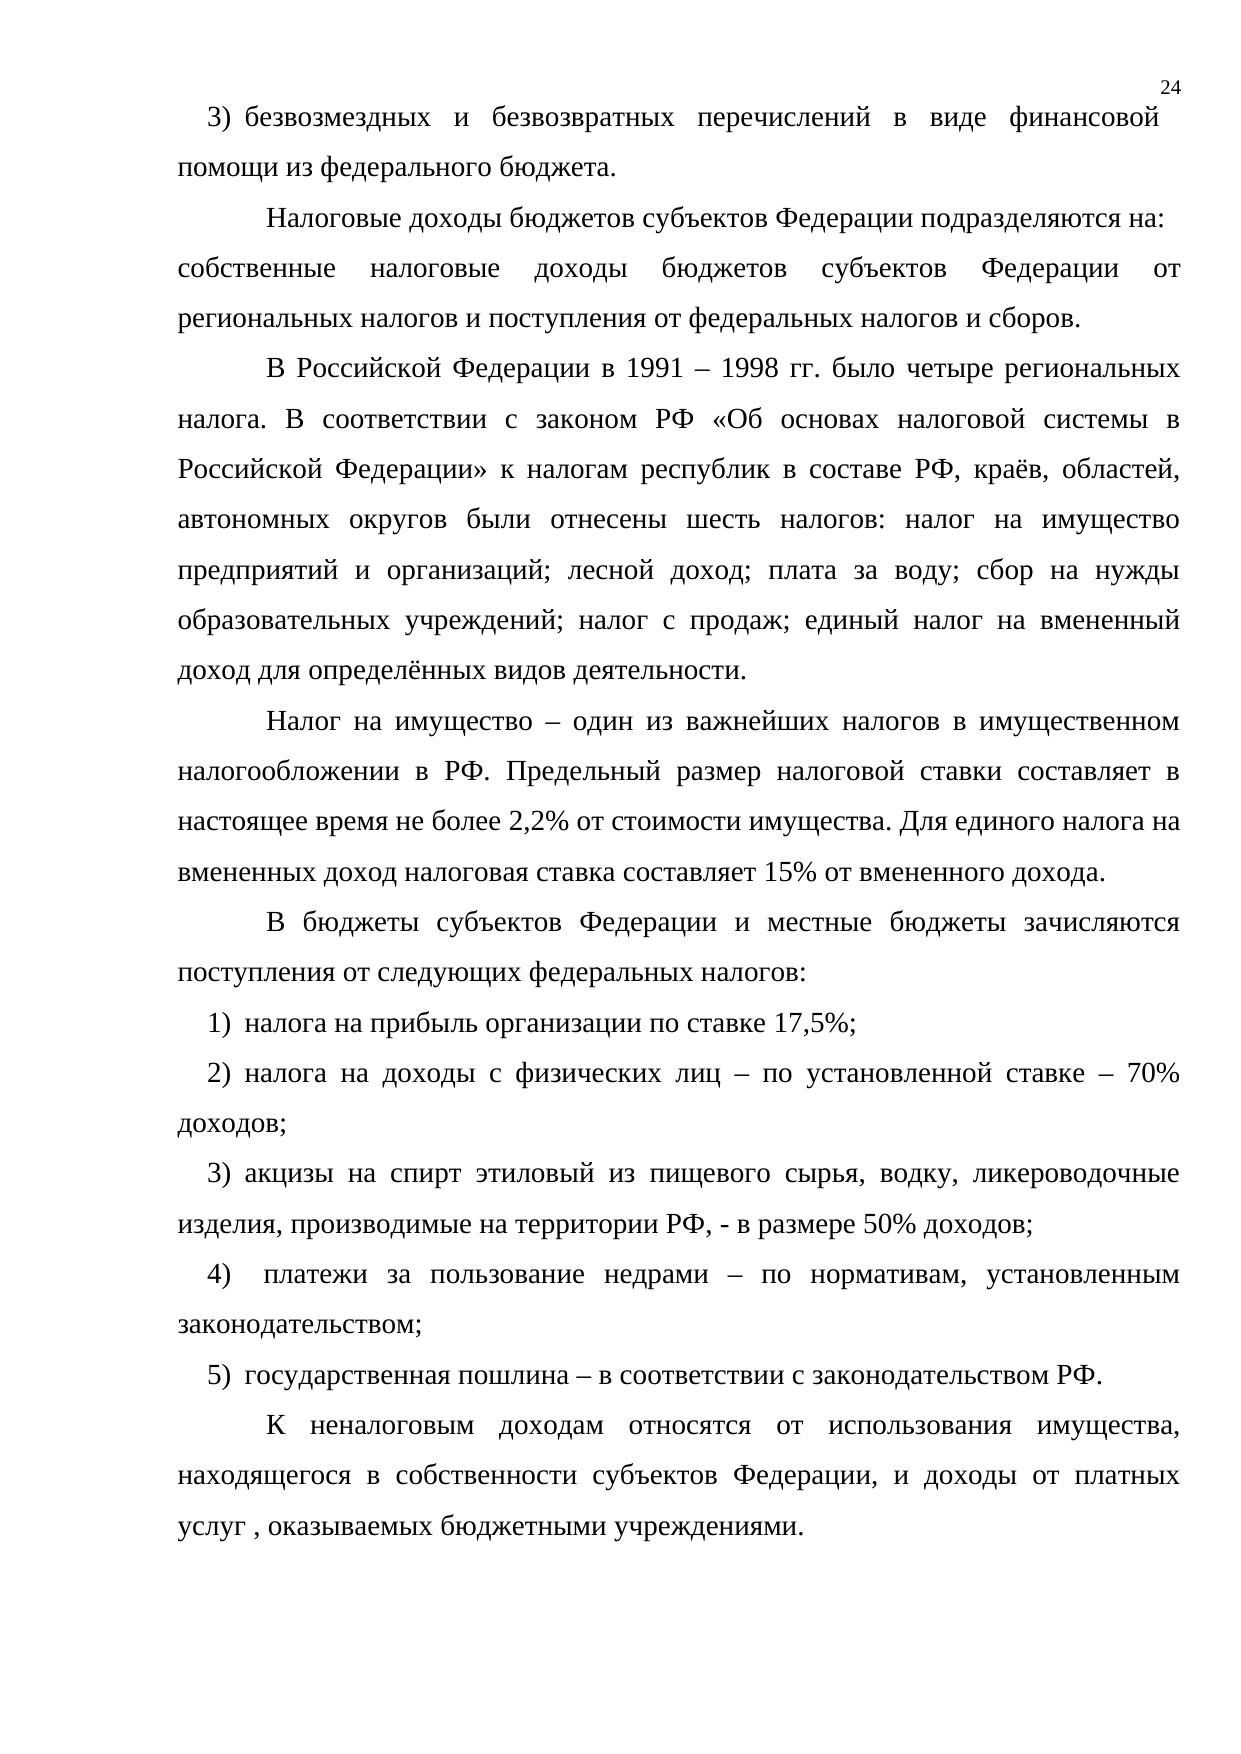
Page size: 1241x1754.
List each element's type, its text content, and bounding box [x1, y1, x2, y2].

list платежи за пользование недрами – по нормативам, установленным законодательством; [177, 1256, 1181, 1340]
text Налоговые доходы бюджетов субъектов Федерации подразделяются на: [177, 200, 1181, 233]
text К неналоговым доходам относятся от использования имущества, находящегося в собственности субъектов Федерации, и доходы от платных услуг , оказываемых бюджетными учреждениями. [177, 1407, 1181, 1541]
list налога на прибыль организации по ставке 17,5%; [177, 1005, 1181, 1038]
text В Российской Федерации в 1991 – 1998 гг. было четыре региональных налога. В соответствии с законом РФ «Об основах налоговой системы в Российской Федерации» к налогам республик в составе РФ, краёв, областей, автономных округов были отнесены шесть налогов: налог на имущество предприятий и организаций; лесной доход; плата за воду; сбор на нужды образовательных учреждений; налог с продаж; единый налог на вмененный доход для определённых видов деятельности. [177, 351, 1181, 686]
list акцизы на спирт этиловый из пищевого сырья, водку, ликероводочные изделия, производимые на территории РФ, - в размере 50% доходов; [177, 1156, 1181, 1239]
text собственные налоговые доходы бюджетов субъектов Федерации от региональных налогов и поступления от федеральных налогов и сборов. [177, 250, 1181, 334]
text Налог на имущество – один из важнейших налогов в имущественном налогообложении в РФ. Предельный размер налоговой ставки составляет в настоящее время не более 2,2% от стоимости имущества. Для единого налога на вмененных доход налоговая ставка составляет 15% от вмененного дохода. [177, 703, 1181, 887]
list безвозмездных и безвозвратных перечислений в виде финансовой помощи из федерального бюджета. [177, 99, 1181, 183]
list налога на доходы с физических лиц – по установленной ставке – 70% доходов; [177, 1055, 1181, 1139]
list государственная пошлина – в соответствии с законодательством РФ. [177, 1357, 1181, 1390]
text В бюджеты субъектов Федерации и местные бюджеты зачисляются поступления от следующих федеральных налогов: [177, 904, 1181, 988]
